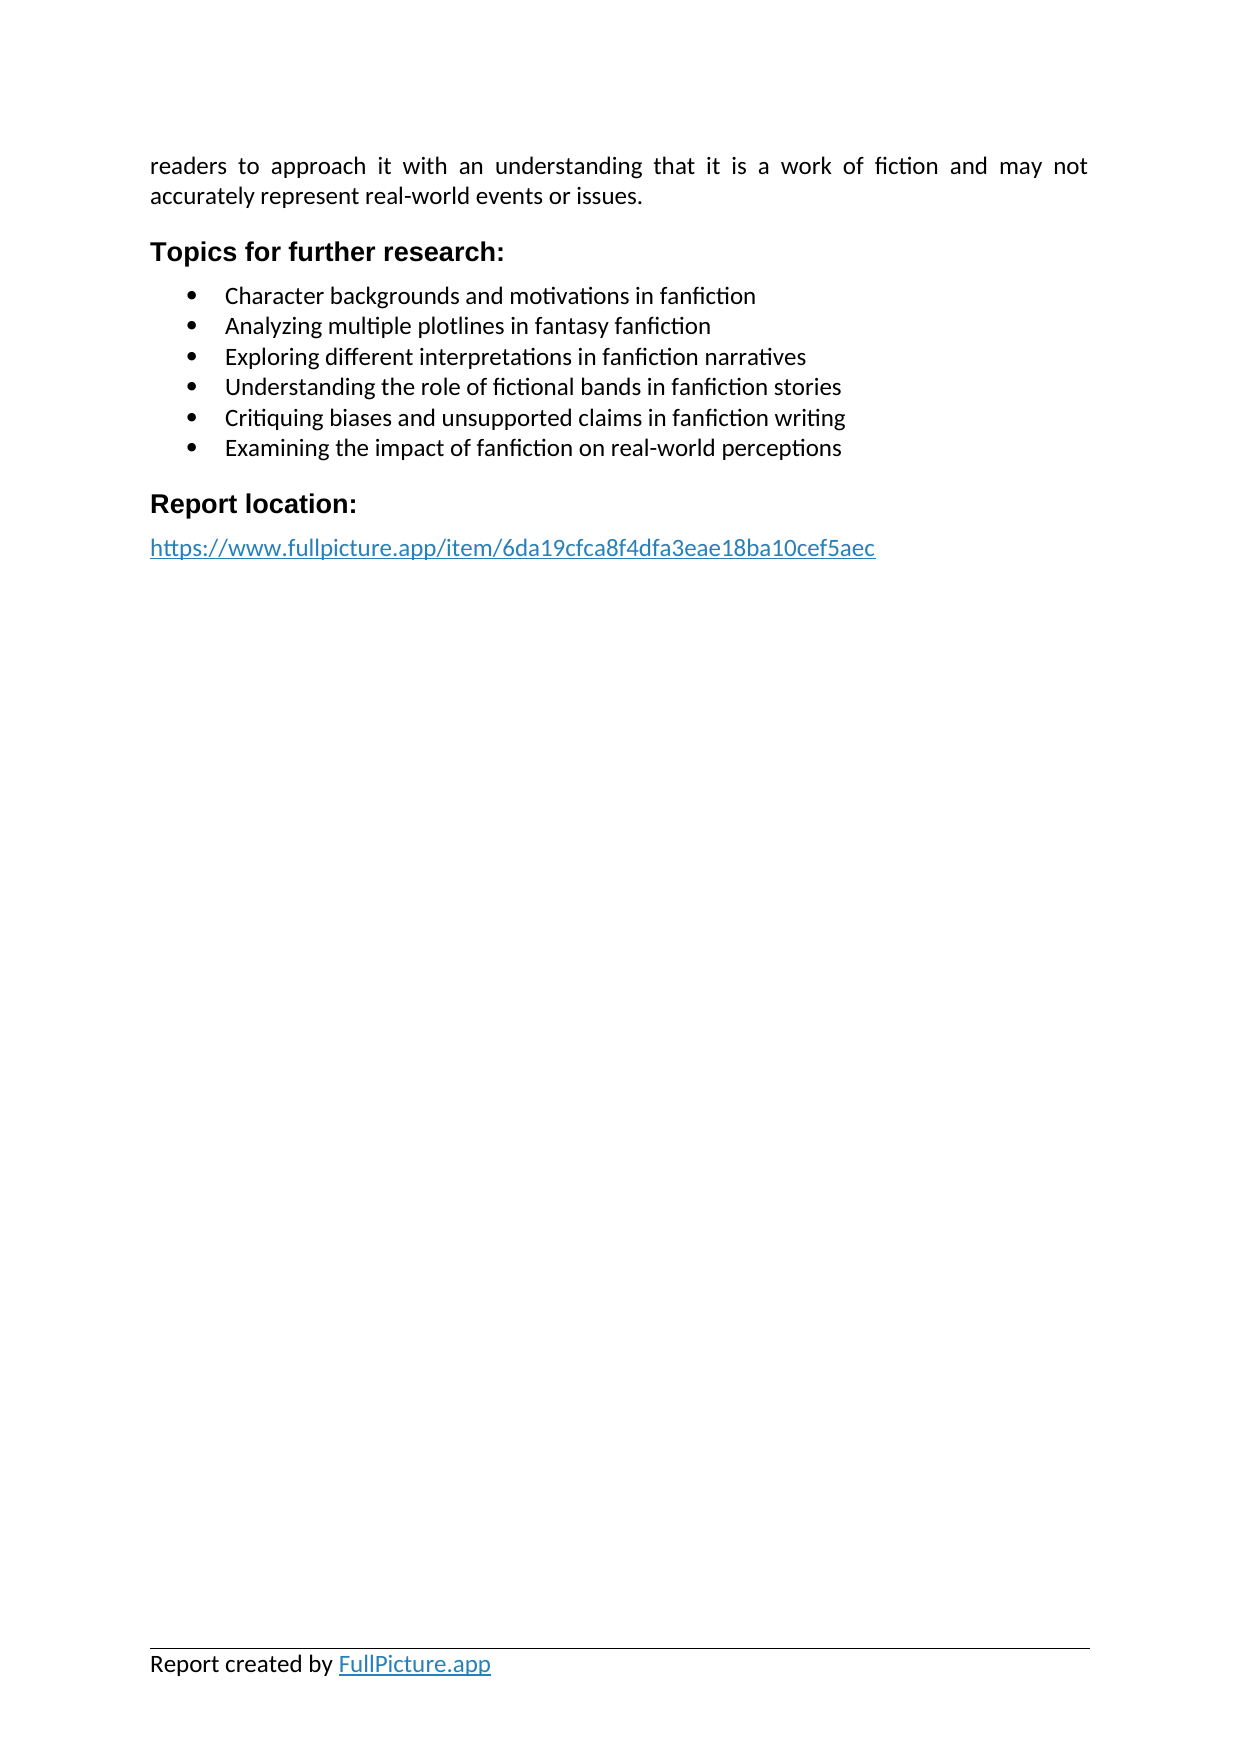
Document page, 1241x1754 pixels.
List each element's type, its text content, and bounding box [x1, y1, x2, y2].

list Critiquing biases and unsupported claims in fanfiction writing [187, 402, 1090, 432]
list Understanding the role of fictional bands in fanfiction stories [187, 371, 1090, 402]
list Character backgrounds and motivations in fanfiction [187, 280, 1090, 310]
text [150, 150, 1090, 211]
list Examining the impact of fanfiction on real-world perceptions [187, 432, 1090, 463]
subtitle Topics for further research: [150, 236, 1090, 267]
subtitle Report location: [150, 488, 1090, 519]
list Analyzing multiple plotlines in fantasy fanfiction [187, 310, 1090, 341]
list Exploring different interpretations in fanfiction narratives [187, 341, 1090, 371]
text https://www.fullpicture.app/item/6da19cfca8f4dfa3eae18ba10cef5aec [150, 532, 1090, 562]
